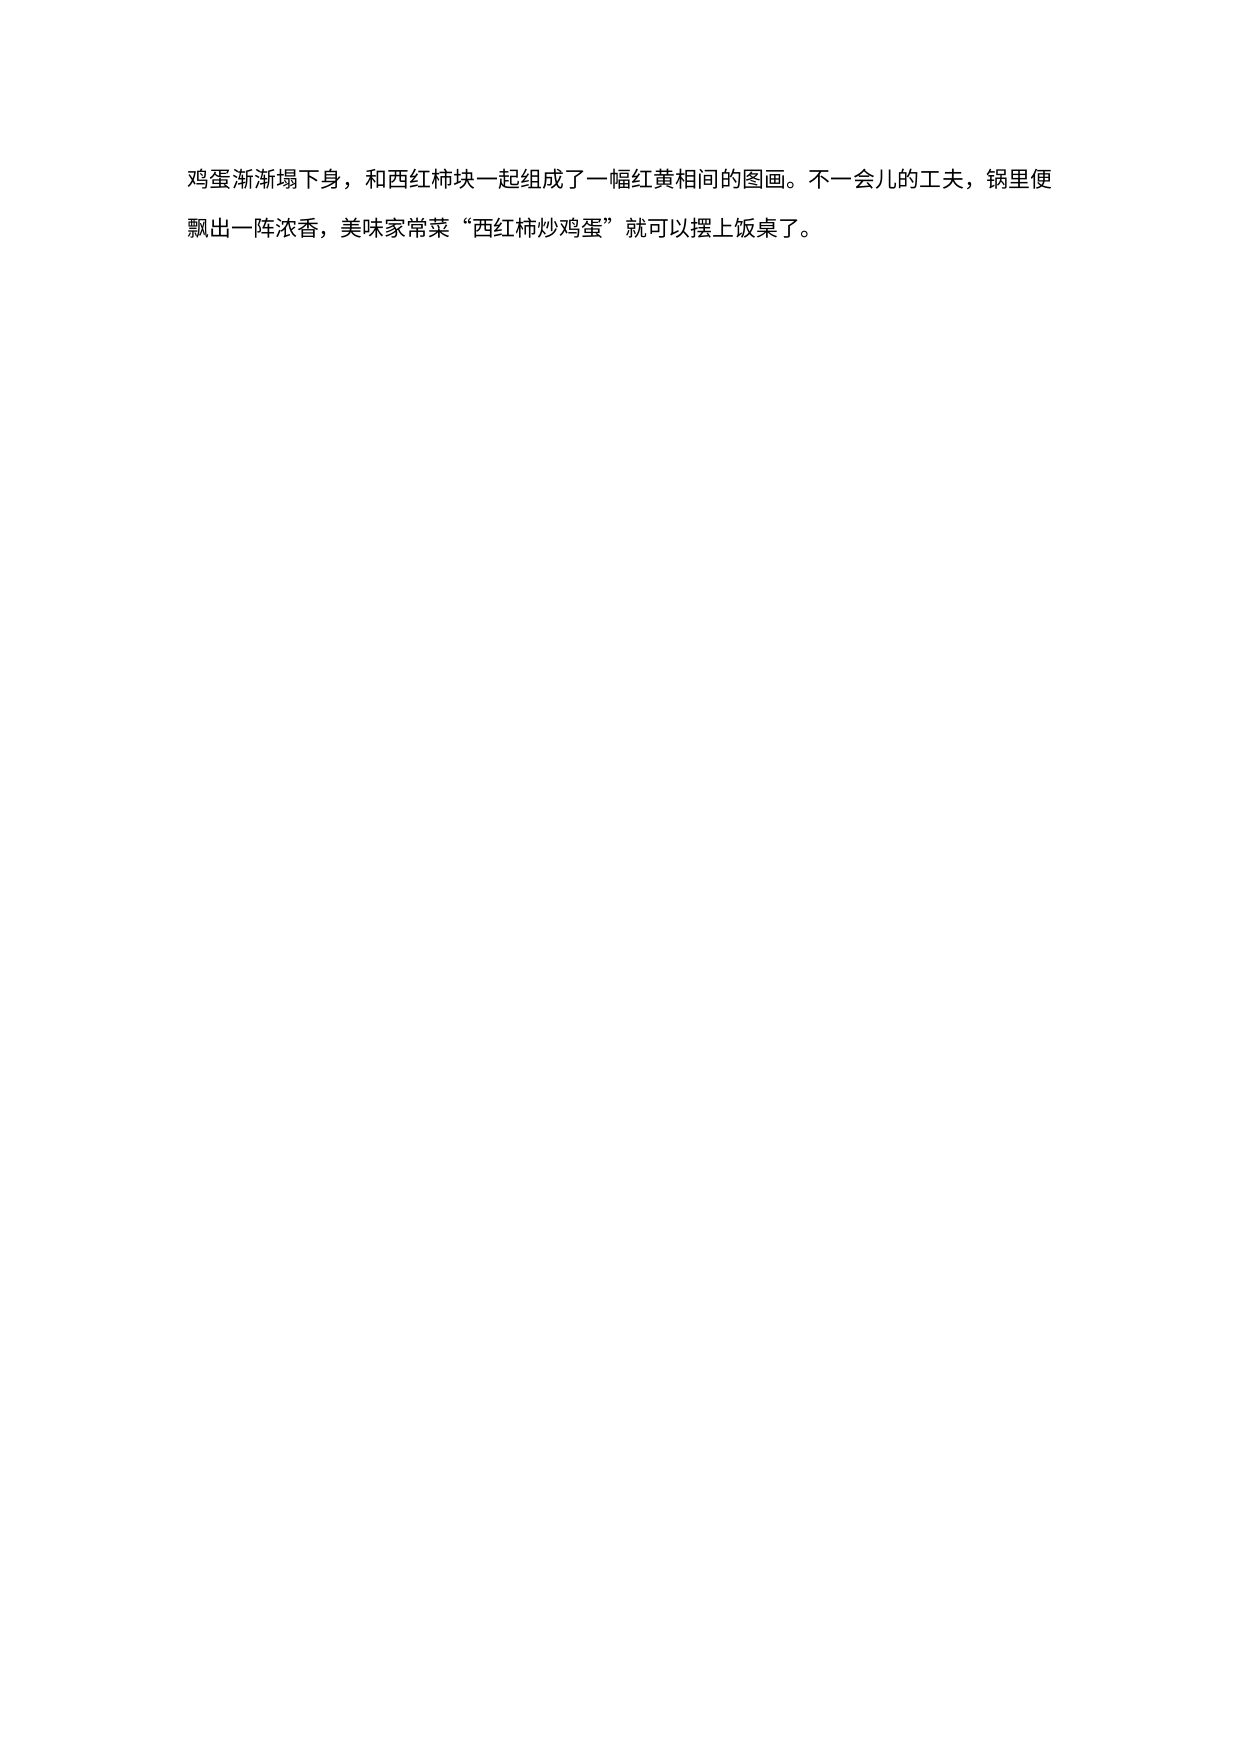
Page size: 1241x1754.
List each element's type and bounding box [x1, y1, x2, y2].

text [187, 162, 1053, 243]
